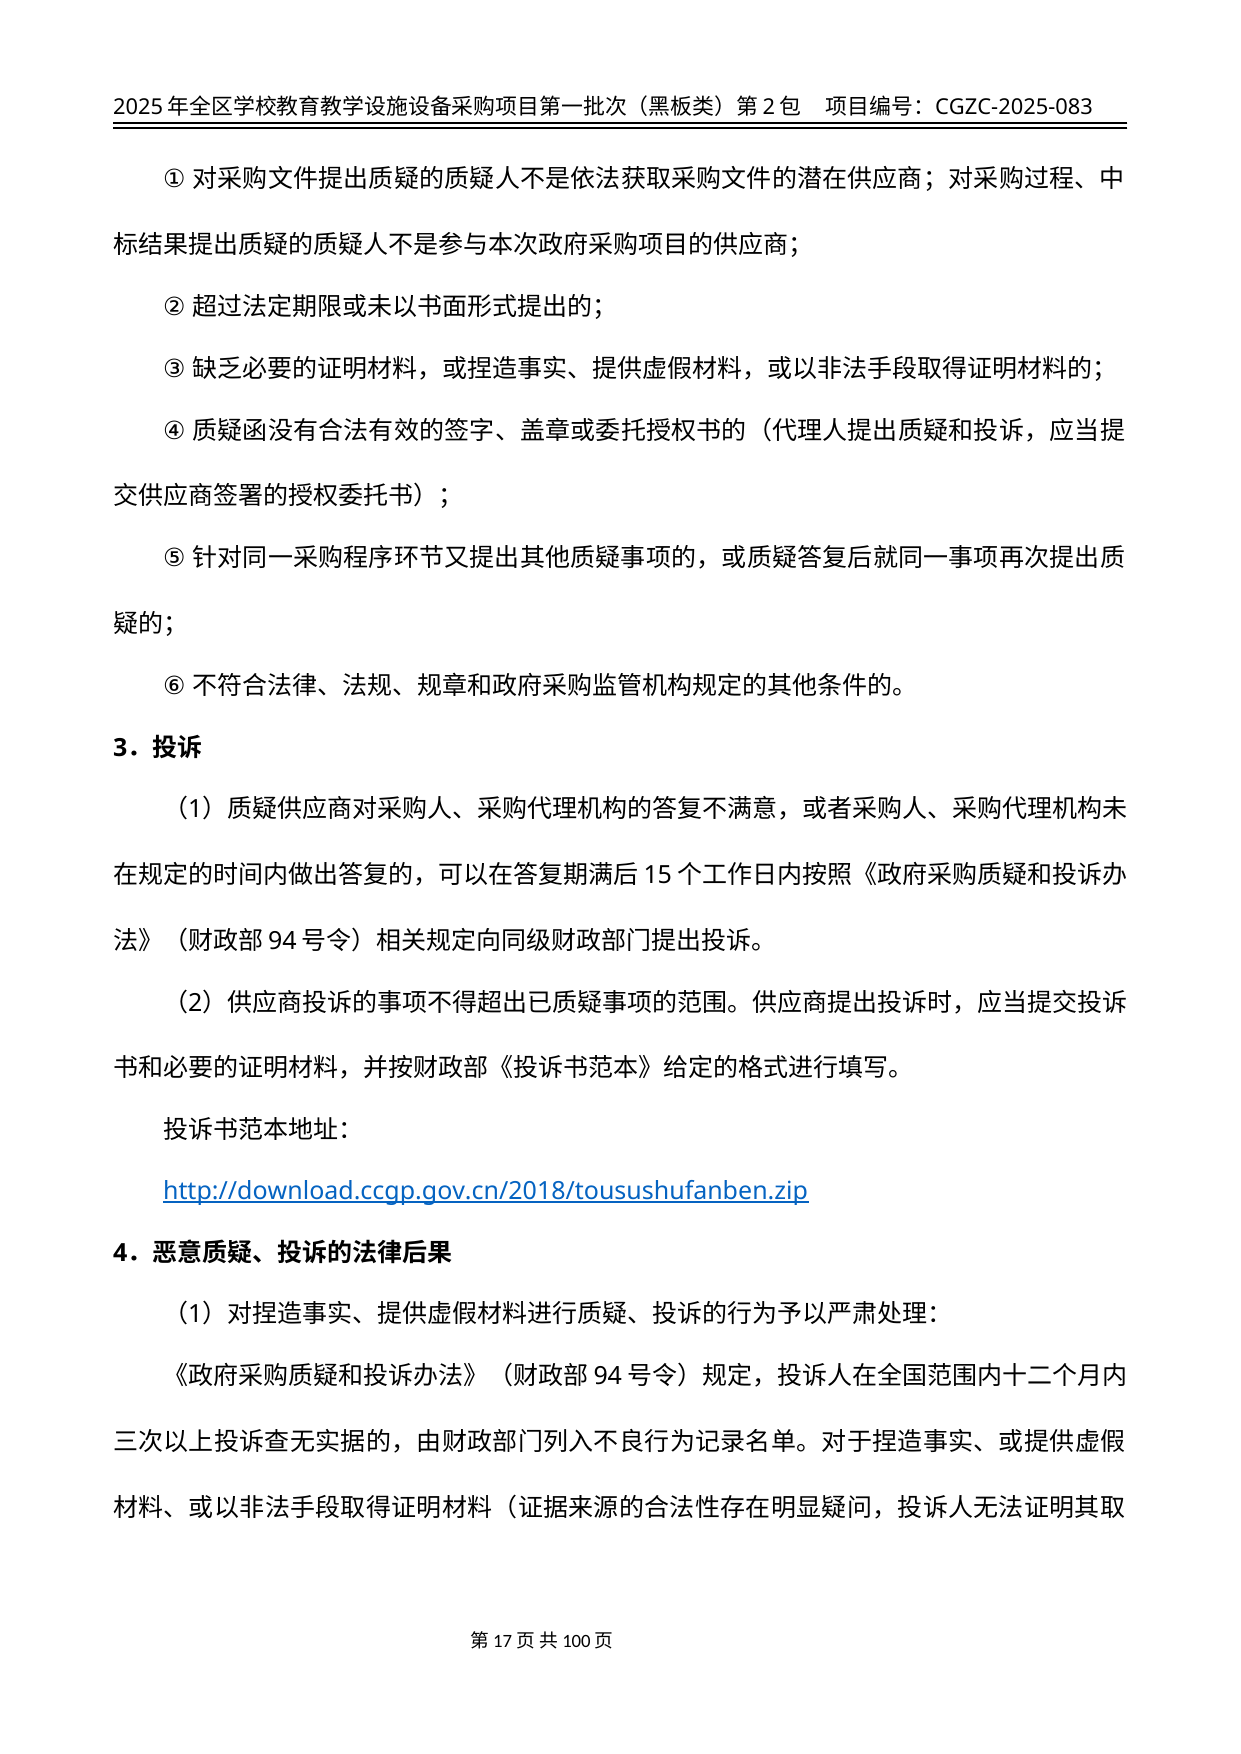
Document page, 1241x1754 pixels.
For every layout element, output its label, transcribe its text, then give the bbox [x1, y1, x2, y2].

text （1）对捏造事实、提供虚假材料进行质疑、投诉的行为予以严肃处理： [113, 1290, 1127, 1334]
text （2）供应商投诉的事项不得超出已质疑事项的范围。供应商提出投诉时，应当提交投诉书和必要的证明材料，并按财政部《投诉书范本》给定的格式进行填写。 [113, 978, 1127, 1088]
text ⑥ 不符合法律、法规、规章和政府采购监管机构规定的其他条件的。 [113, 661, 1127, 705]
text ④ 质疑函没有合法有效的签字、盖章或委托授权书的（代理人提出质疑和投诉，应当提交供应商签署的授权委托书）； [113, 406, 1127, 516]
text ⑤ 针对同一采购程序环节又提出其他质疑事项的，或质疑答复后就同一事项再次提出质疑的； [113, 534, 1127, 643]
text ② 超过法定期限或未以书面形式提出的； [113, 283, 1127, 326]
text ① 对采购文件提出质疑的质疑人不是依法获取采购文件的潜在供应商；对采购过程、中标结果提出质疑的质疑人不是参与本次政府采购项目的供应商； [113, 155, 1127, 264]
text （1）质疑供应商对采购人、采购代理机构的答复不满意，或者采购人、采购代理机构未在规定的时间内做出答复的，可以在答复期满后15个工作日内按照《政府采购质疑和投诉办法》（财政部94号令）相关规定向同级财政部门提出投诉。 [113, 785, 1127, 960]
text 3．投诉 [113, 723, 1127, 767]
text 4．恶意质疑、投诉的法律后果 [113, 1228, 1127, 1272]
text http://download.ccgp.gov.cn/2018/tousushufanben.zip [113, 1168, 1127, 1211]
text 投诉书范本地址： [113, 1106, 1127, 1149]
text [113, 1352, 1127, 1527]
text ③ 缺乏必要的证明材料，或捏造事实、提供虚假材料，或以非法手段取得证明材料的； [113, 344, 1127, 388]
